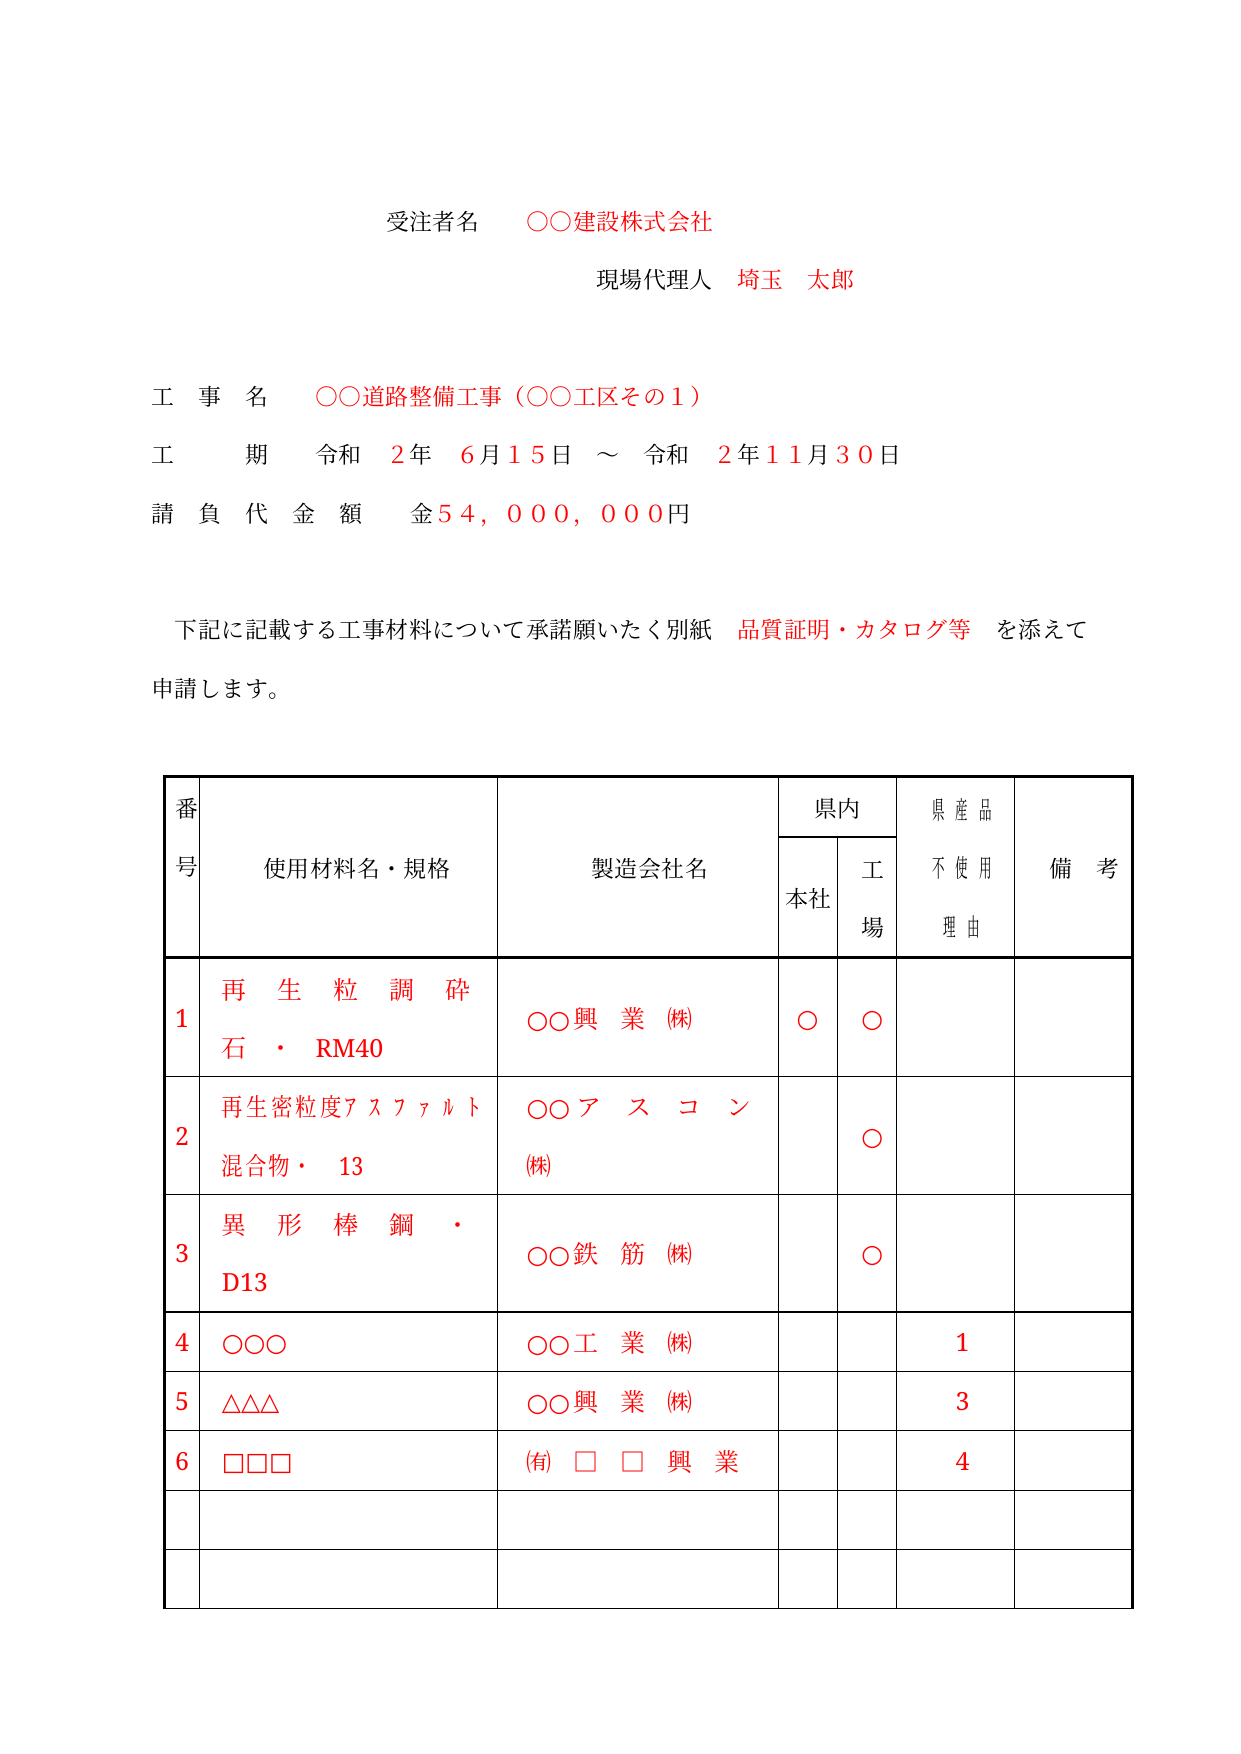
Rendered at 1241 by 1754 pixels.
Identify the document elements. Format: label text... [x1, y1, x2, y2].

table_cell 2 [166, 1077, 199, 1194]
table_cell □□□ [200, 1431, 497, 1489]
table_cell [779, 1550, 837, 1608]
table_cell 4 [166, 1313, 199, 1371]
table_cell [1015, 1550, 1131, 1608]
table_cell 3 [166, 1195, 199, 1311]
table_cell [779, 1195, 837, 1311]
table_header 県産品不使用理由 [897, 778, 1014, 956]
table_header 備 考 [1015, 778, 1131, 956]
table_cell [1015, 1313, 1131, 1371]
table_cell ○○興業㈱ [498, 1372, 778, 1430]
table_cell [1015, 1372, 1131, 1430]
table_cell [1015, 1195, 1131, 1311]
table_cell ○ [838, 959, 896, 1076]
table_cell ○○興業㈱ [498, 959, 778, 1076]
text 下記に記載する工事材料について承諾願いたく別紙 品質証明・カタログ等 を添えて申請します。 [151, 600, 1089, 717]
table_header 使用材料名・規格 [200, 778, 497, 956]
text 工 期 令和 ２年 ６月１５日 ～ 令和 ２年１１月３０日 [151, 425, 1089, 483]
table_cell [838, 1550, 896, 1608]
table_header 製造会社名 [498, 778, 778, 956]
table_cell [779, 1491, 837, 1549]
table_cell 4 [897, 1431, 1014, 1489]
table_cell ○○鉄筋㈱ [498, 1195, 778, 1311]
table_cell [779, 1313, 837, 1371]
table_cell [200, 1491, 497, 1549]
table_cell [779, 1372, 837, 1430]
table_cell [166, 1491, 199, 1549]
text 現場代理人 埼玉 太郎 [151, 250, 1089, 308]
table_cell ○ [779, 959, 837, 1076]
table_cell [779, 1431, 837, 1489]
text 受注者名 ○○建設株式会社 [151, 192, 1089, 250]
table_cell 本社 [779, 838, 837, 956]
table_cell [498, 1491, 778, 1549]
text 工 事 名 ○○道路整備工事（○○工区その１） [151, 367, 1089, 425]
table_cell [1015, 959, 1131, 1076]
table_cell [1015, 1491, 1131, 1549]
table_cell [838, 1372, 896, 1430]
table_cell ㈲□□興業 [498, 1431, 778, 1489]
table_cell [897, 1491, 1014, 1549]
table_cell 再生密粒度ｱｽﾌｧﾙﾄ混合物・13 [200, 1077, 497, 1194]
table_cell [1015, 1077, 1131, 1194]
table_cell ○○アスコン㈱ [498, 1077, 778, 1194]
table_cell [838, 1313, 896, 1371]
table_cell 1 [166, 959, 199, 1076]
table_cell [897, 959, 1014, 1076]
table_cell 再生粒調砕石・RM40 [200, 959, 497, 1076]
table_cell ○ [838, 1195, 896, 1311]
table_cell [897, 1077, 1014, 1194]
table_cell 1 [897, 1313, 1014, 1371]
table_cell [897, 1195, 1014, 1311]
table_header 県内 [779, 778, 896, 836]
table_cell ○ [838, 1077, 896, 1194]
table_cell [779, 1077, 837, 1194]
table_header 番 号 [166, 778, 199, 956]
table_cell 6 [166, 1431, 199, 1489]
table_cell [897, 1550, 1014, 1608]
table_cell [838, 1491, 896, 1549]
table_cell ○○○ [200, 1313, 497, 1371]
table_cell [166, 1550, 199, 1608]
table_cell [838, 1431, 896, 1489]
table_cell 5 [166, 1372, 199, 1430]
table_cell [200, 1550, 497, 1608]
text 請負代金額 金５４，０００，０００円 [151, 483, 1089, 542]
table_cell ○○工業㈱ [498, 1313, 778, 1371]
table_cell [1015, 1431, 1131, 1489]
table_cell [498, 1550, 778, 1608]
table_cell 3 [897, 1372, 1014, 1430]
table_cell △△△ [200, 1372, 497, 1430]
table_cell 工場 [838, 838, 896, 956]
table_cell 異形棒鋼・D13 [200, 1195, 497, 1311]
